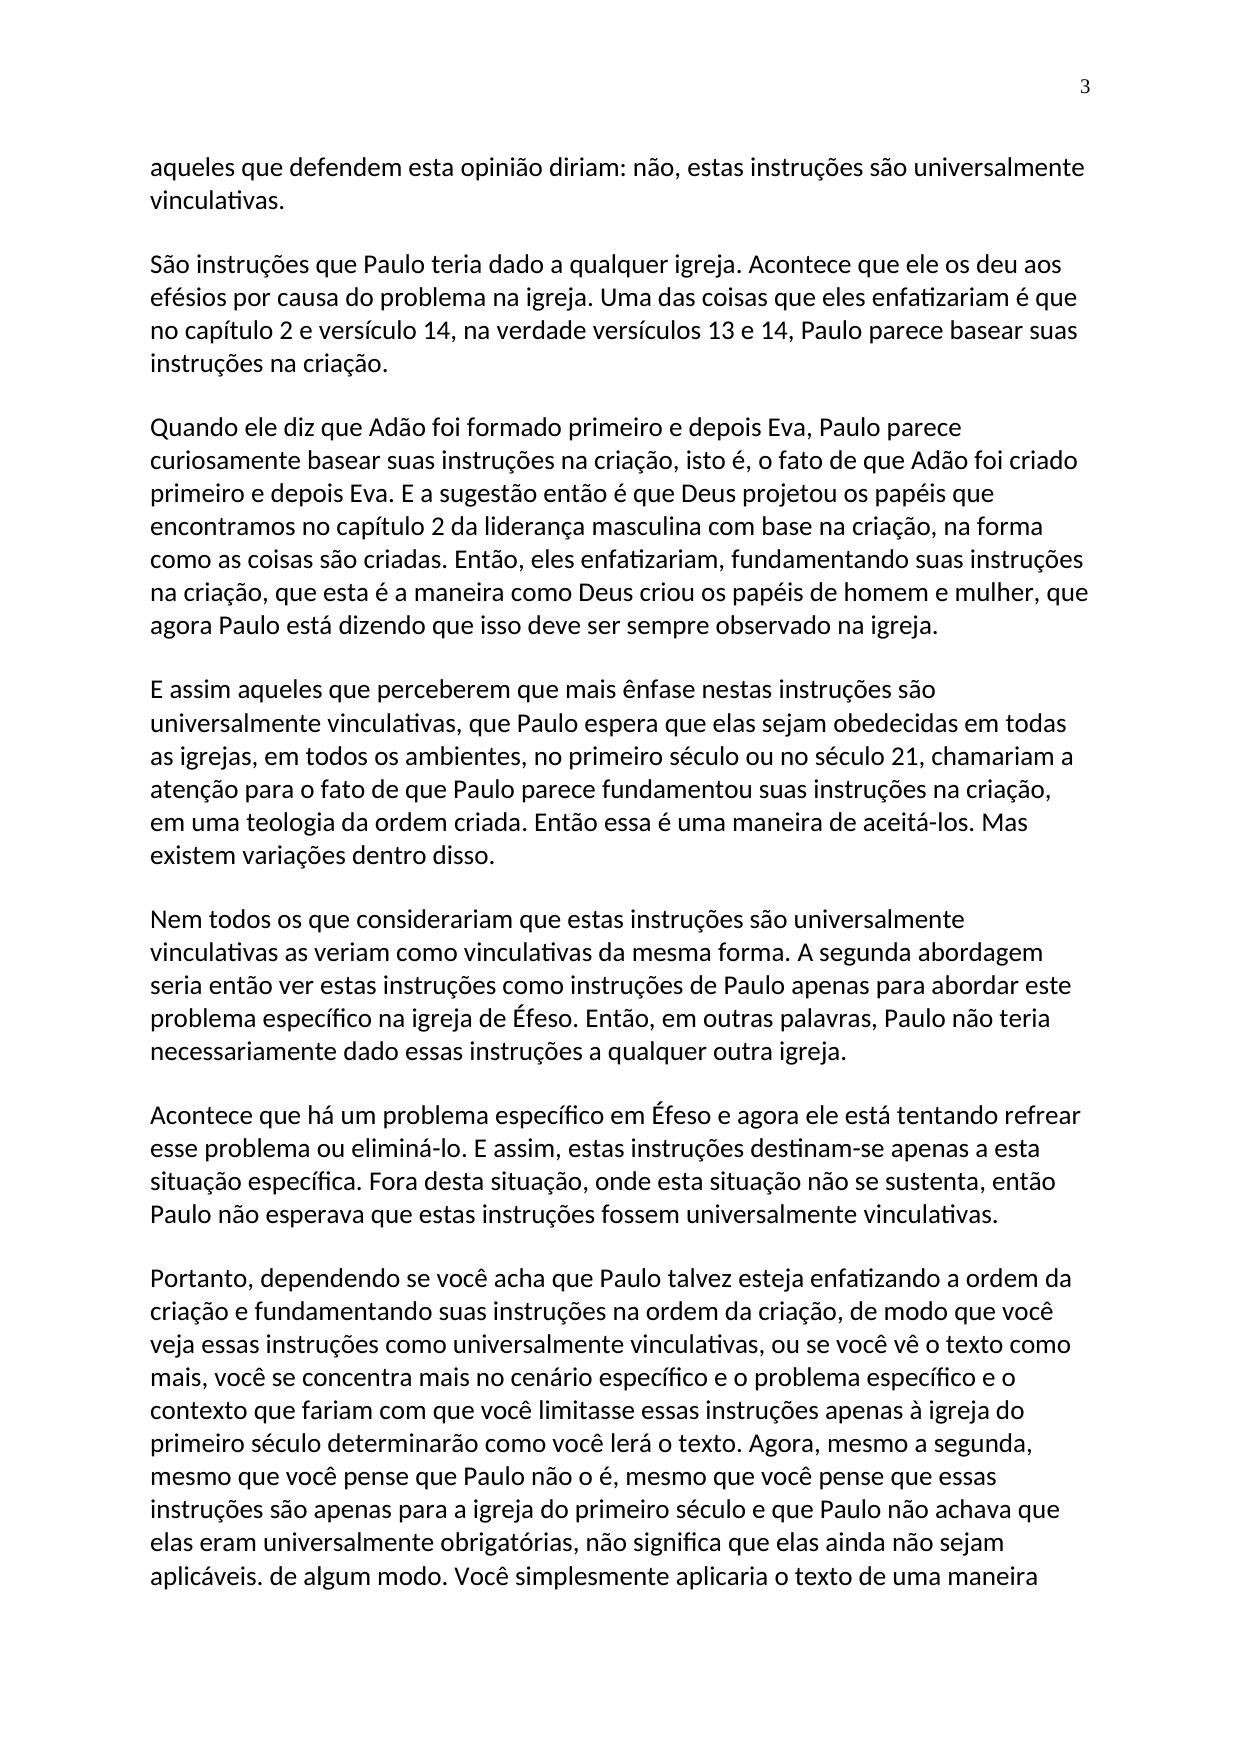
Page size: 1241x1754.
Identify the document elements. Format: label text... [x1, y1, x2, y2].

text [150, 150, 1090, 216]
text Acontece que há um problema específico em Éfeso e agora ele está tentando refrear esse problema ou eliminá-lo. E assim, estas instruções destinam-se apenas a esta situação específica. Fora desta situação, onde esta situação não se sustenta, então Paulo não esperava que estas instruções fossem universalmente vinculativas. [150, 1098, 1090, 1230]
text Quando ele diz que Adão foi formado primeiro e depois Eva, Paulo parece curiosamente basear suas instruções na criação, isto é, o fato de que Adão foi criado primeiro e depois Eva. E a sugestão então é que Deus projetou os papéis que encontramos no capítulo 2 da liderança masculina com base na criação, na forma como as coisas são criadas. Então, eles enfatizariam, fundamentando suas instruções na criação, que esta é a maneira como Deus criou os papéis de homem e mulher, que agora Paulo está dizendo que isso deve ser sempre observado na igreja. [150, 410, 1090, 642]
text E assim aqueles que perceberem que mais ênfase nestas instruções são universalmente vinculativas, que Paulo espera que elas sejam obedecidas em todas as igrejas, em todos os ambientes, no primeiro século ou no século 21, chamariam a atenção para o fato de que Paulo parece fundamentou suas instruções na criação, em uma teologia da ordem criada. Então essa é uma maneira de aceitá-los. Mas existem variações dentro disso. [150, 673, 1090, 871]
text São instruções que Paulo teria dado a qualquer igreja. Acontece que ele os deu aos efésios por causa do problema na igreja. Uma das coisas que eles enfatizariam é que no capítulo 2 e versículo 14, na verdade versículos 13 e 14, Paulo parece basear suas instruções na criação. [150, 247, 1090, 379]
text Nem todos os que considerariam que estas instruções são universalmente vinculativas as veriam como vinculativas da mesma forma. A segunda abordagem seria então ver estas instruções como instruções de Paulo apenas para abordar este problema específico na igreja de Éfeso. Então, em outras palavras, Paulo não teria necessariamente dado essas instruções a qualquer outra igreja. [150, 902, 1090, 1067]
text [150, 1261, 1090, 1592]
